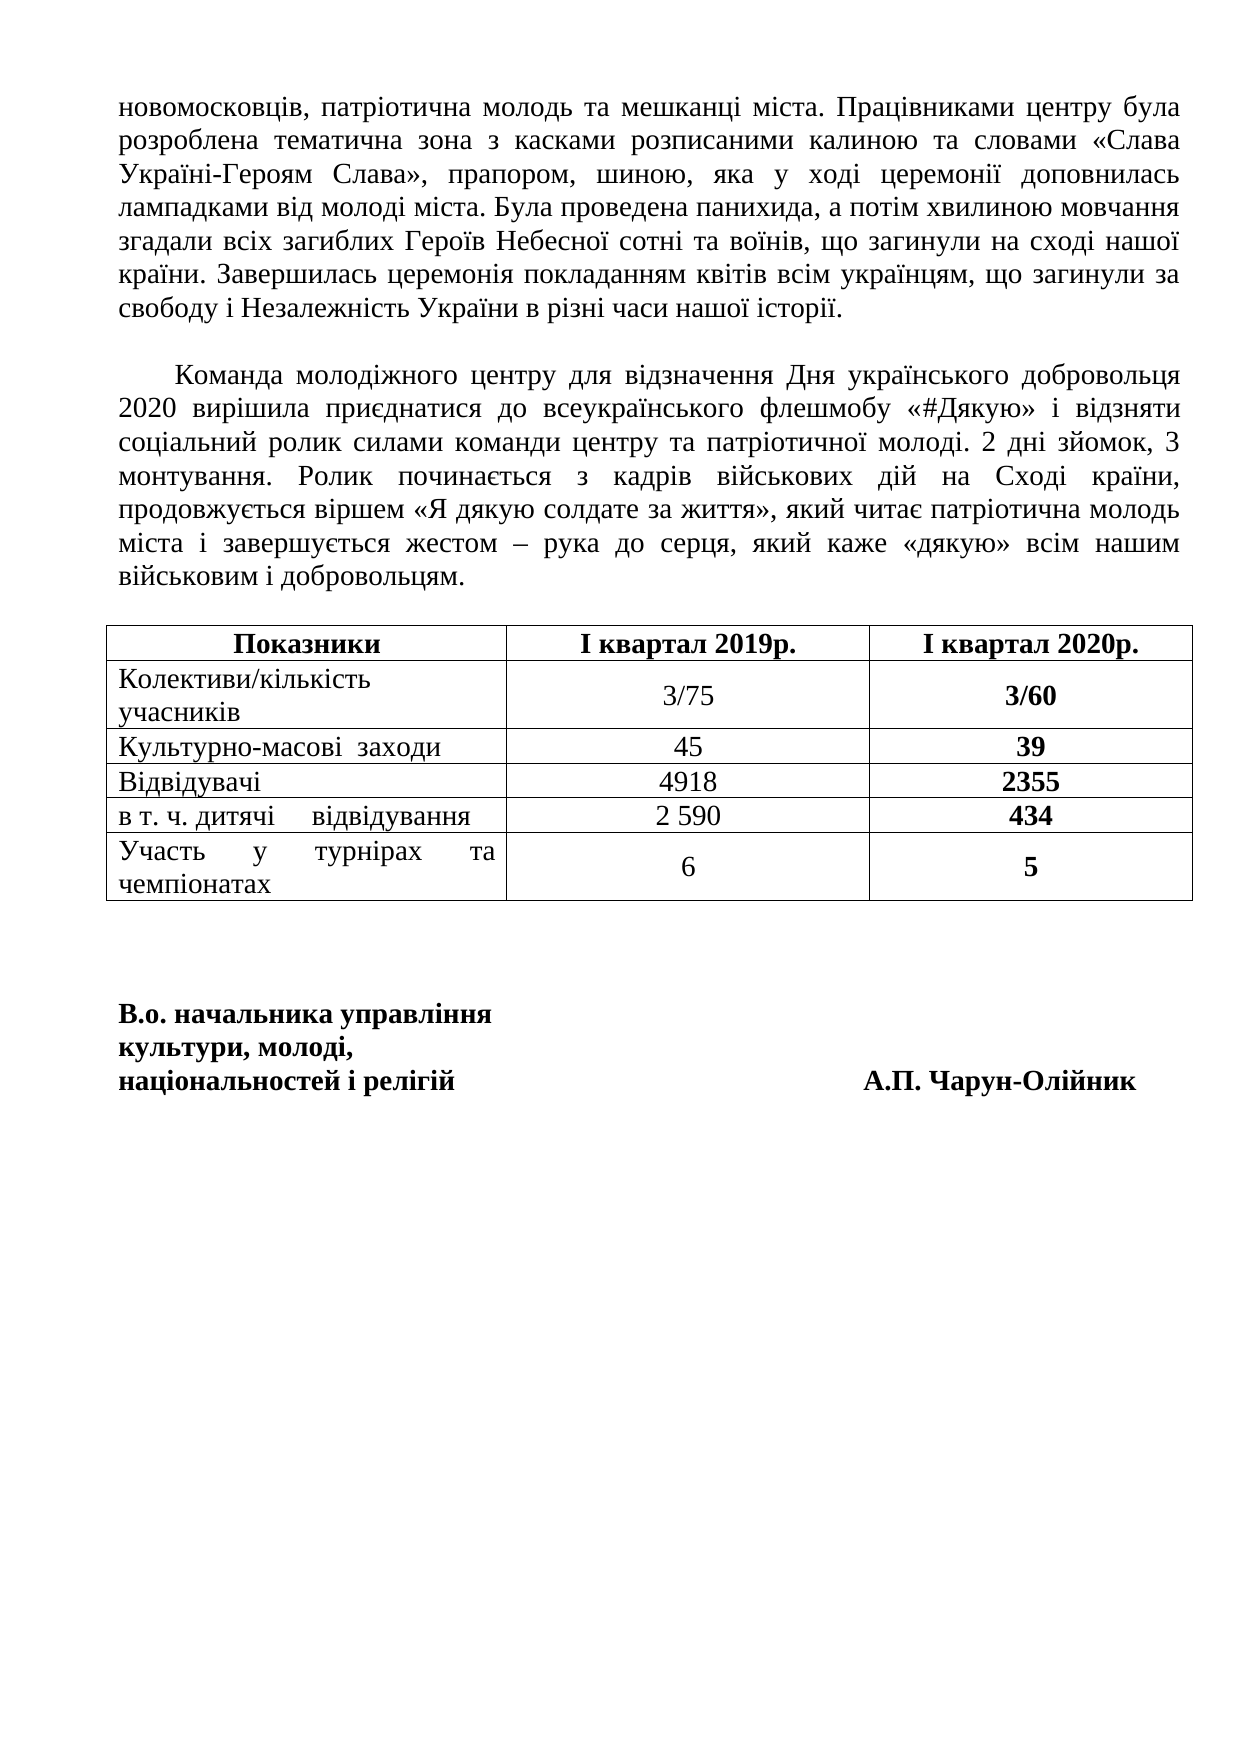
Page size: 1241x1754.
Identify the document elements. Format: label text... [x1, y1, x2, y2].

table_cell 6 [507, 833, 869, 900]
table_cell 3/60 [870, 661, 1192, 728]
text Команда молодіжного центру для відзначення Дня українського добровольця 2020 вирішила приєднатися до всеукраїнського флешмобу «#Дякую» і відзняти соціальний ролик силами команди центру та патріотичної молоді. 2 дні зйомок, 3 монтування. Ролик починається з кадрів військових дій на Сході країни, продовжується віршем «Я дякую солдате за життя», який читає патріотична молодь міста і завершується жестом – рука до серця, який каже «дякую» всім нашим військовим і добровольцям. [118, 357, 1181, 592]
table_cell 4918 [507, 764, 869, 797]
table_cell Культурно-масові заходи [107, 729, 506, 763]
table_cell Участь у турнірах та чемпіонатах [107, 833, 506, 900]
table_cell 45 [507, 729, 869, 763]
table_cell 5 [870, 833, 1192, 900]
table_header І квартал 2019р. [507, 626, 869, 660]
table_cell Відвідувачі [107, 764, 506, 797]
table_cell 434 [870, 798, 1192, 832]
table_cell 2 590 [507, 798, 869, 832]
table_cell 2355 [870, 764, 1192, 797]
table_header І квартал 2020р. [870, 626, 1192, 660]
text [118, 89, 1181, 323]
text культури, молоді, [118, 1029, 1181, 1063]
table_header Показники [107, 626, 506, 660]
table_cell Колективи/кількість учасників [107, 661, 506, 728]
text В.о. начальника управління [118, 996, 1181, 1029]
table_cell 3/75 [507, 661, 869, 728]
table_cell 39 [870, 729, 1192, 763]
text національностей і релігій А.П. Чарун-Олійник [118, 1063, 1181, 1097]
table_cell в т. ч. дитячі відвідування [107, 798, 506, 832]
